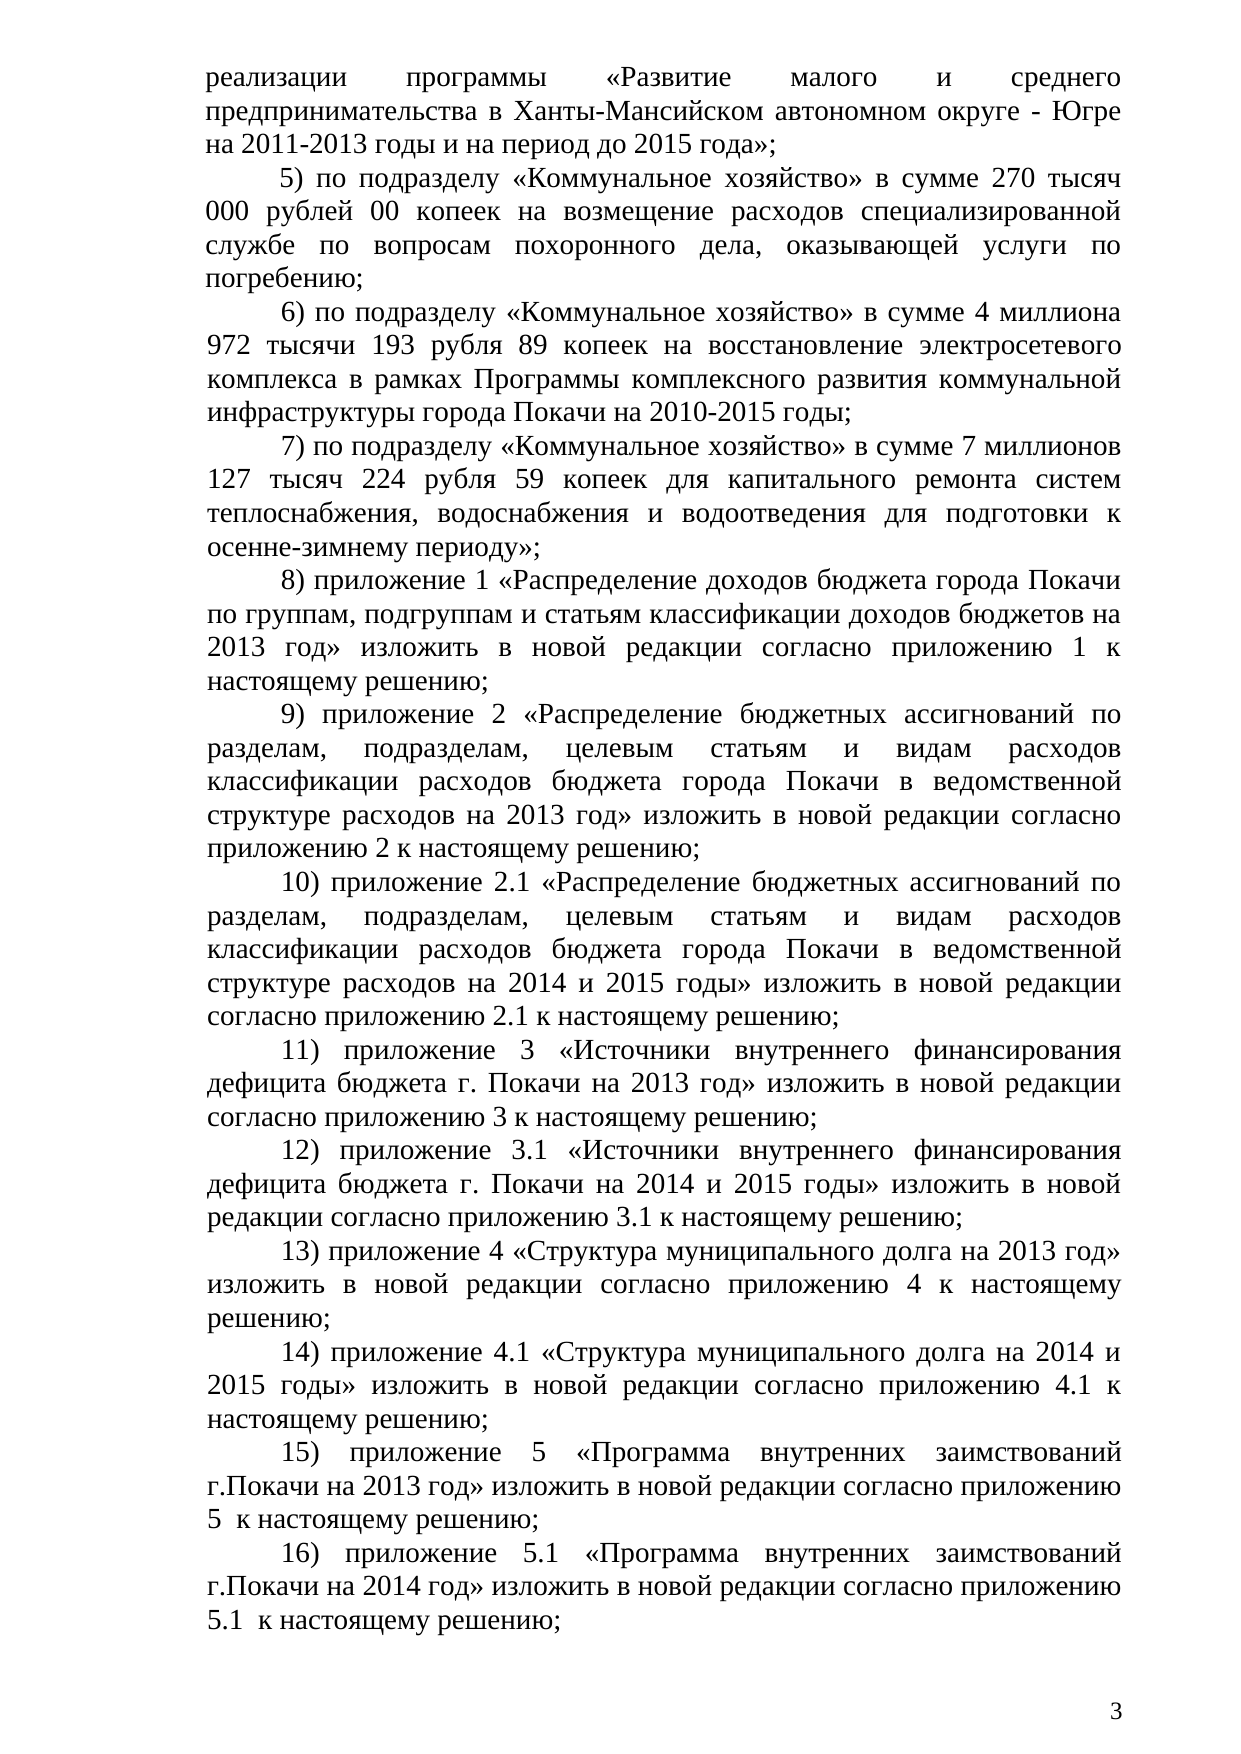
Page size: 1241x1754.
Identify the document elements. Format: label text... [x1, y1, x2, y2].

text 8) приложение 1 «Распределение доходов бюджета города Покачи по группам, подгруппам и статьям классификации доходов бюджетов на 2013 год» изложить в новой редакции согласно приложению 1 к настоящему решению; [207, 562, 1122, 696]
text 16) приложение 5.1 «Программа внутренних заимствований г.Покачи на 2014 год» изложить в новой редакции согласно приложению 5.1 к настоящему решению; [207, 1535, 1122, 1636]
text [205, 59, 1122, 160]
text 15) приложение 5 «Программа внутренних заимствований г.Покачи на 2013 год» изложить в новой редакции согласно приложению 5 к настоящему решению; [207, 1434, 1122, 1535]
text 14) приложение 4.1 «Структура муниципального долга на 2014 и 2015 годы» изложить в новой редакции согласно приложению 4.1 к настоящему решению; [207, 1334, 1122, 1434]
text 11) приложение 3 «Источники внутреннего финансирования дефицита бюджета г. Покачи на 2013 год» изложить в новой редакции согласно приложению 3 к настоящему решению; [207, 1032, 1122, 1132]
text 5) по подразделу «Коммунальное хозяйство» в сумме 270 тысяч 000 рублей 00 копеек на возмещение расходов специализированной службе по вопросам похоронного дела, оказывающей услуги по погребению; [205, 160, 1122, 294]
text 13) приложение 4 «Структура муниципального долга на 2013 год» изложить в новой редакции согласно приложению 4 к настоящему решению; [207, 1233, 1122, 1334]
text 10) приложение 2.1 «Распределение бюджетных ассигнований по разделам, подразделам, целевым статьям и видам расходов классификации расходов бюджета города Покачи в ведомственной структуре расходов на 2014 и 2015 годы» изложить в новой редакции согласно приложению 2.1 к настоящему решению; [207, 864, 1122, 1032]
text 6) по подразделу «Коммунальное хозяйство» в сумме 4 миллиона 972 тысячи 193 рубля 89 копеек на восстановление электросетевого комплекса в рамках Программы комплексного развития коммунальной инфраструктуры города Покачи на 2010-2015 годы; [207, 294, 1122, 428]
text 9) приложение 2 «Распределение бюджетных ассигнований по разделам, подразделам, целевым статьям и видам расходов классификации расходов бюджета города Покачи в ведомственной структуре расходов на 2013 год» изложить в новой редакции согласно приложению 2 к настоящему решению; [207, 696, 1122, 864]
text 7) по подразделу «Коммунальное хозяйство» в сумме 7 миллионов 127 тысяч 224 рубля 59 копеек для капитального ремонта систем теплоснабжения, водоснабжения и водоотведения для подготовки к осенне-зимнему периоду»; [207, 428, 1122, 562]
text 12) приложение 3.1 «Источники внутреннего финансирования дефицита бюджета г. Покачи на 2014 и 2015 годы» изложить в новой редакции согласно приложению 3.1 к настоящему решению; [207, 1132, 1122, 1233]
